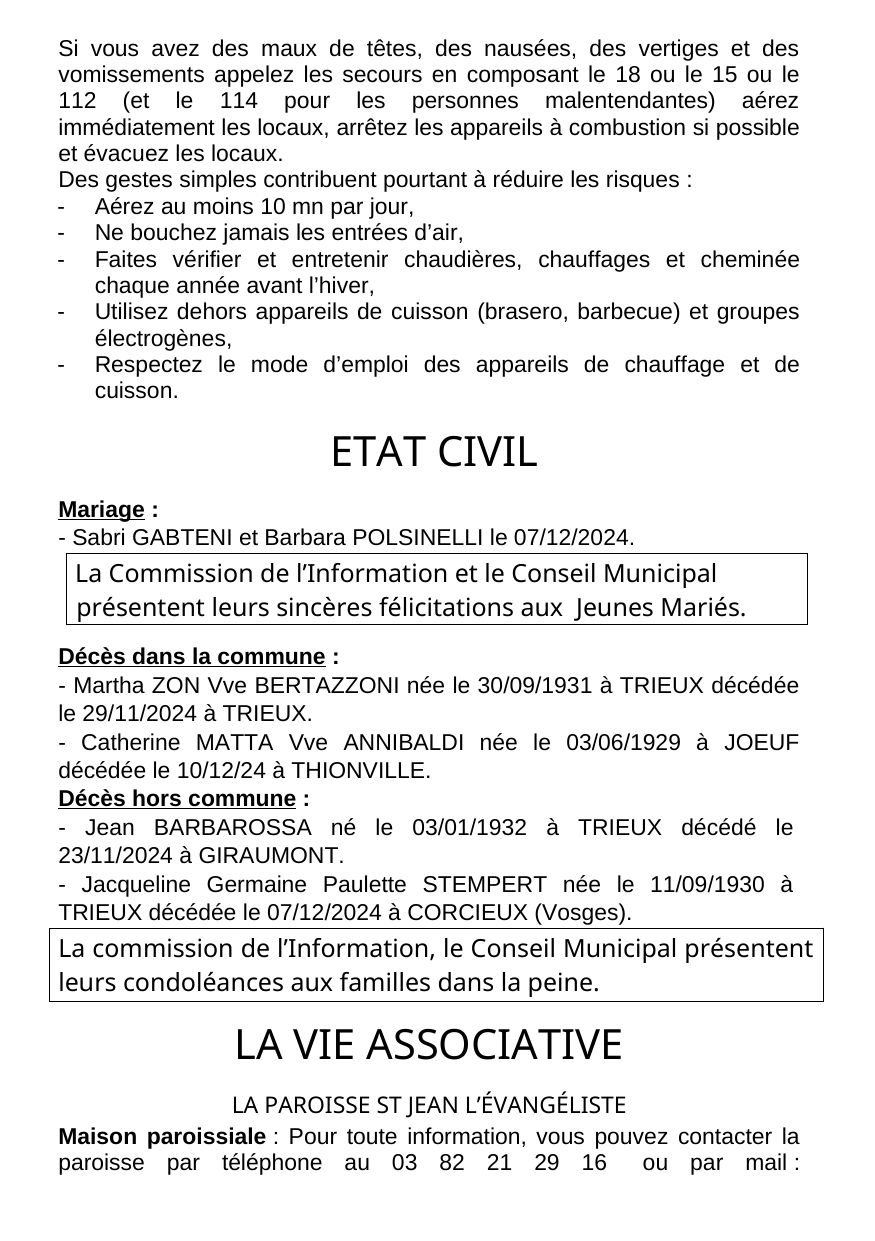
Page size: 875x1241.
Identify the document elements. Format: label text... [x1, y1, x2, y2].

list Aérez au moins 10 mn par jour, [57, 193, 800, 219]
list Ne bouchez jamais les entrées d’air, [57, 219, 800, 246]
text - Sabri GABTENI et Barbara POLSINELLI le 07/12/2024. [58, 524, 800, 551]
text Des gestes simples contribuent pourtant à réduire les risques : [58, 166, 800, 193]
list Respectez le mode d’emploi des appareils de chauffage et de cuisson. [57, 351, 800, 404]
text Décès hors commune : [58, 785, 800, 812]
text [58, 1123, 800, 1175]
text Mariage : [58, 496, 800, 522]
text La Commission de l’Information et le Conseil Municipal présentent leurs sincères félicitations aux Jeunes Mariés. [67, 554, 807, 624]
text La commission de l’Information, le Conseil Municipal présentent leurs condoléances aux familles dans la peine. [50, 929, 823, 1001]
text Décès dans la commune : [58, 643, 800, 669]
text - Jean BARBAROSSA né le 03/01/1932 à TRIEUX décédé le 23/11/2024 à GIRAUMONT. [58, 814, 794, 868]
text - Jacqueline Germaine Paulette STEMPERT née le 11/09/1930 à TRIEUX décédée le 07/12/2024 à CORCIEUX (Vosges). [58, 871, 794, 925]
text - Catherine MATTA Vve ANNIBALDI née le 03/06/1929 à JOEUF décédée le 10/12/24 à THIONVILLE. [58, 728, 800, 783]
list Faites vérifier et entretenir chaudières, chauffages et cheminée chaque année avant l’hiver, [57, 246, 800, 298]
text - Martha ZON Vve BERTAZZONI née le 30/09/1931 à TRIEUX décédée le 29/11/2024 à TRIEUX. [58, 672, 800, 726]
text ETAT CIVIL [75, 422, 794, 479]
list Utilisez dehors appareils de cuisson (brasero, barbecue) et groupes électrogènes, [57, 298, 800, 351]
text Si vous avez des maux de têtes, des nausées, des vertiges et des vomissements appelez les secours en composant le 18 ou le 15 ou le 112 (et le 114 pour les personnes malentendantes) aérez immédiatement les locaux, arrêtez les appareils à combustion si possible et évacuez les locaux. [58, 35, 800, 166]
text LA PAROISSE ST JEAN L’ÉVANGÉLISTE [58, 1089, 800, 1120]
text LA VIE ASSOCIATIVE [58, 1015, 800, 1072]
